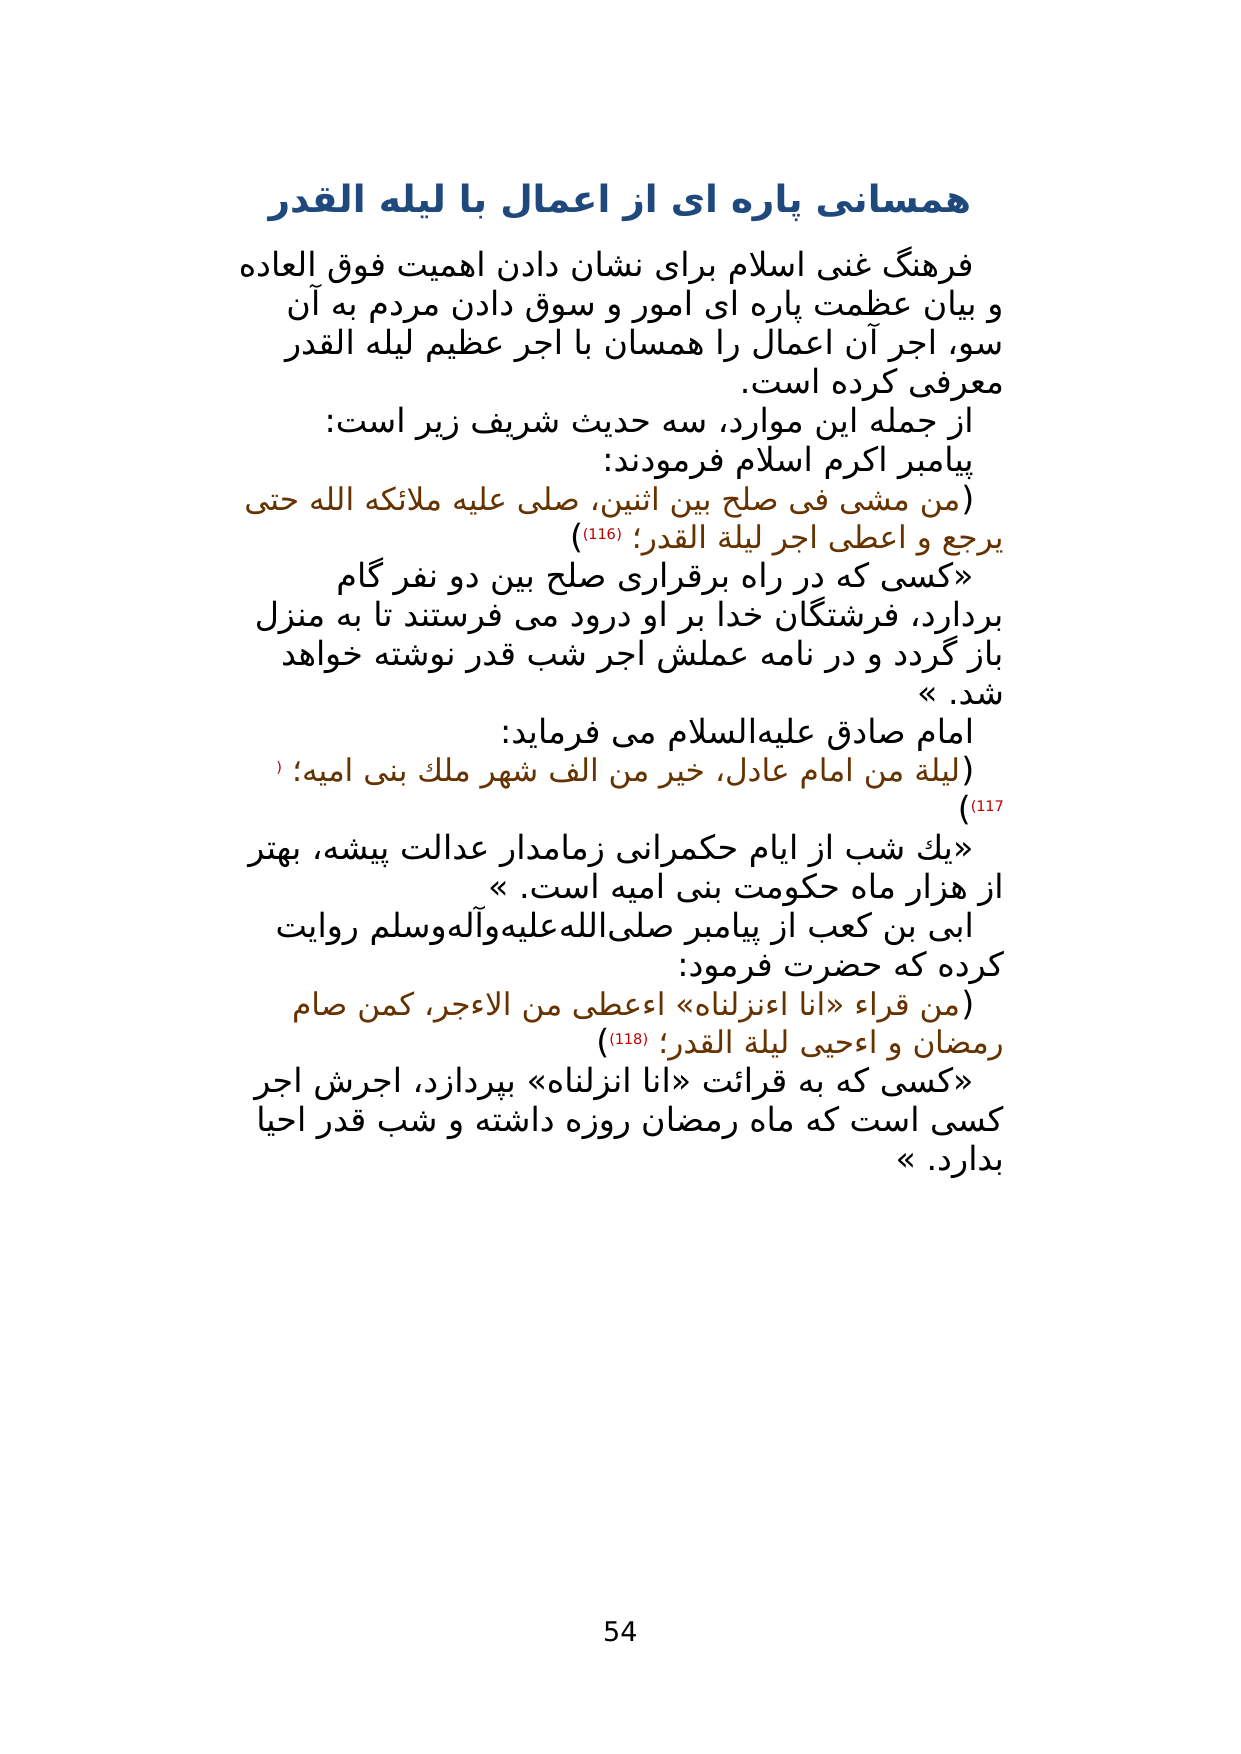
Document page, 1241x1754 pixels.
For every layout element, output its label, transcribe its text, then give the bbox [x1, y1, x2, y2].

text پيامبر اكرم اسلام فرمودند: [236, 440, 1004, 479]
text فرهنگ غنى اسلام براى نشان دادن اهميت فوق العاده و بيان عظمت پاره اى امور و سوق دادن مردم به آن سو، اجر آن اعمال را همسان با اجر عظيم ليله القدر معرفى كرده است. [236, 246, 1004, 401]
subtitle همسانى پاره اى از اعمال با ليله القدر [236, 177, 1004, 221]
text «كسى كه به قرائت «انا انزلناه» بپردازد، اجرش اجر كسى است كه ماه رمضان روزه داشته و شب قدر احيا بدارد. » [236, 1062, 1004, 1178]
text «كسى كه در راه برقرارى صلح بين دو نفر گام بردارد، فرشتگان خدا بر او درود مى فرستند تا به منزل باز گردد و در نامه عملش اجر شب قدر نوشته خواهد شد. » [236, 557, 1004, 712]
text ابى بن كعب از پيامبر صلى‌الله‌عليه‌وآله‌وسلم روايت كرده كه حضرت فرمود: [236, 906, 1004, 984]
text (من قراء «انا اءنزلناه» اءعطى من الاءجر، كمن صام رمضان و اءحيى ليلة القدر؛ (118)) [236, 984, 1004, 1062]
text از جمله اين موارد، سه حديث شريف زير است: [236, 401, 1004, 440]
text (من مشى فى صلح بين اثنين، صلى عليه ملائكه الله حتى يرجع و اعطى اجر ليلة القدر؛ (116)) [236, 479, 1004, 557]
text (ليلة من امام عادل، خير من الف شهر ملك بنى اميه؛ (117)) [236, 751, 1004, 829]
text امام صادق عليه‌السلام مى فرمايد: [236, 712, 1004, 751]
text «يك شب از ايام حكمرانى زمامدار عدالت پيشه، بهتر از هزار ماه حكومت بنى اميه است. » [236, 829, 1004, 906]
